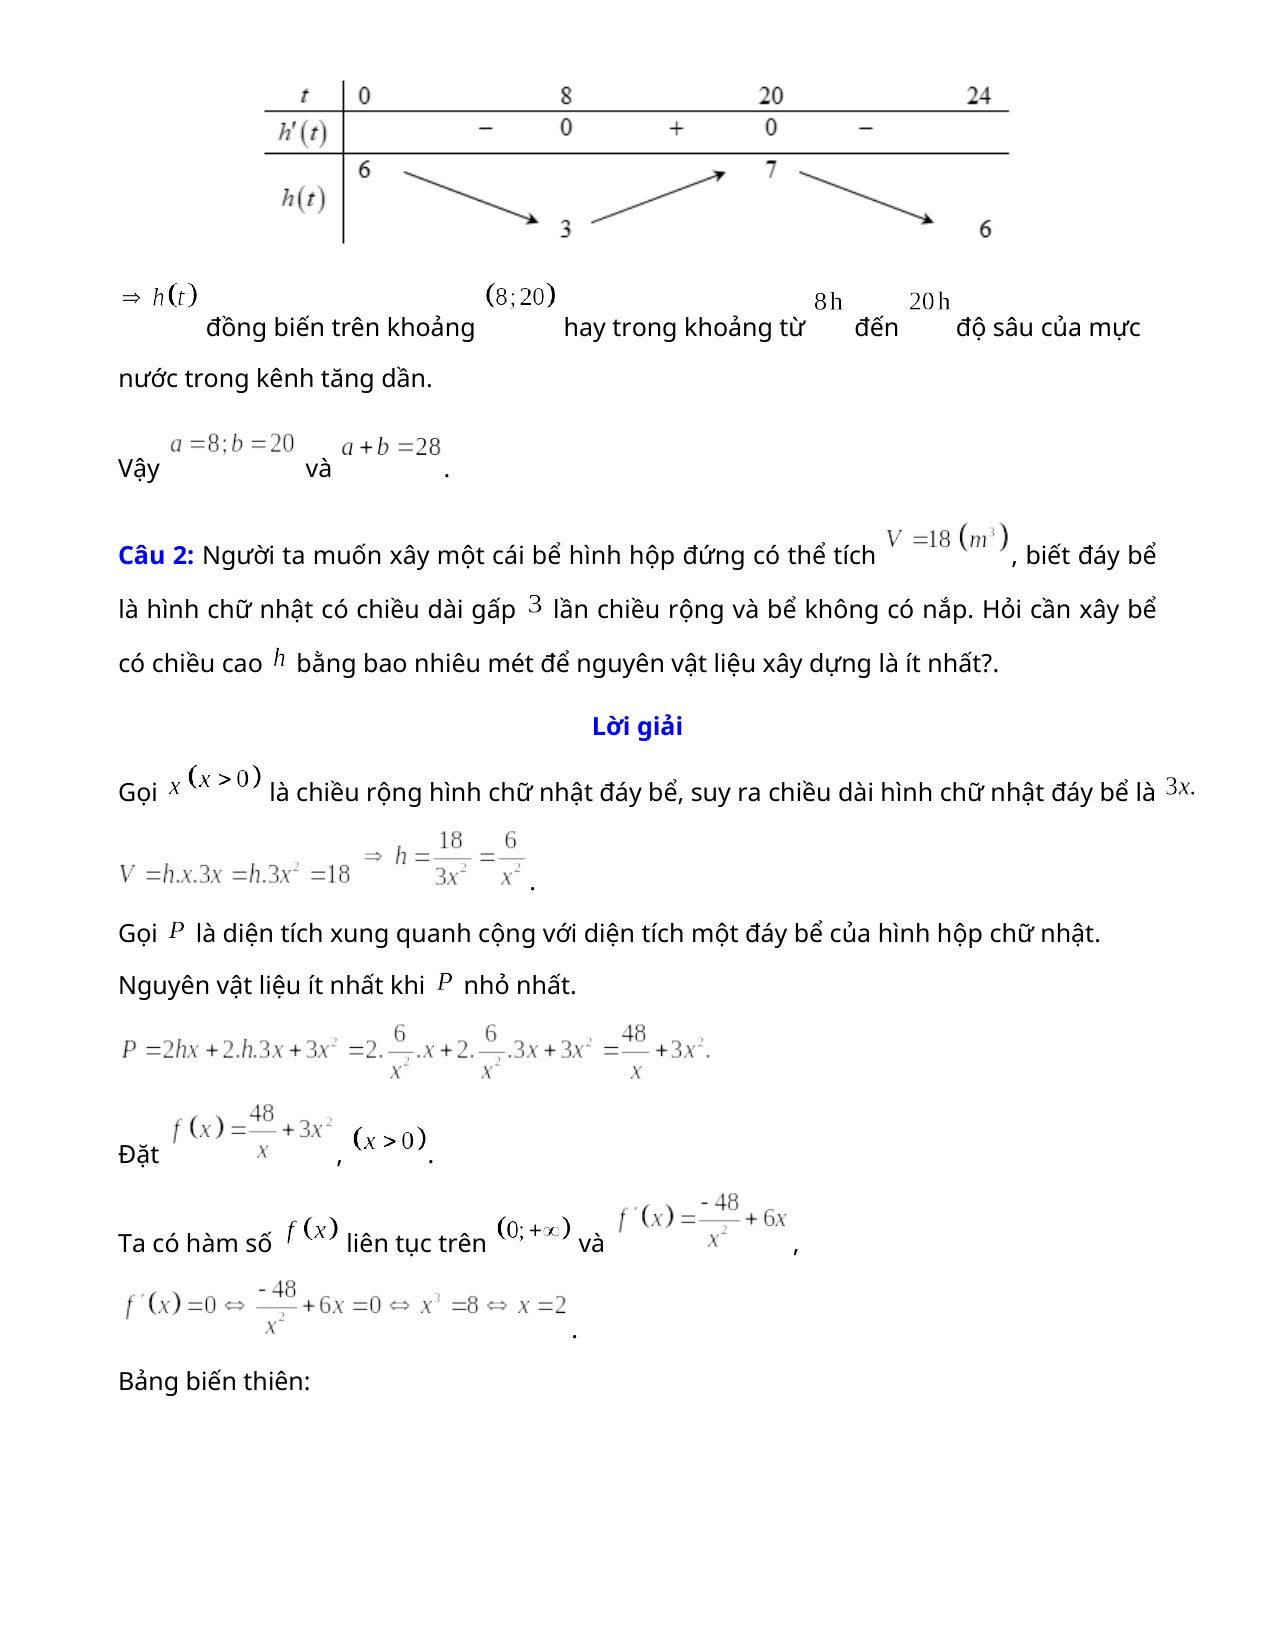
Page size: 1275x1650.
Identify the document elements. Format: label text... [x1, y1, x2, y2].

text Vậy và . [118, 428, 1157, 485]
text đồng biến trên khoảng hay trong khoảng từ đến độ sâu của mực nước trong kênh tăng dần. [118, 278, 1157, 395]
text Câu 2: Người ta muốn xây một cái bể hình hộp đứng có thể tích , biết đáy bể là hình chữ nhật có chiều dài gấp lần chiều rộng và bể không có nắp. Hỏi cần xây bể có chiều cao bằng bao nhiêu mét để nguyên vật liệu xây dựng là ít nhất?. [118, 519, 1157, 679]
text Lời giải [118, 709, 1157, 743]
text . [118, 826, 1157, 898]
text Bảng biến thiên: [118, 1363, 1157, 1397]
text Đặt , . [118, 1098, 1157, 1170]
text Ta có hàm số liên tục trên và ,. [118, 1188, 1157, 1346]
text Gọi là chiều rộng hình chữ nhật đáy bể, suy ra chiều dài hình chữ nhật đáy bể là [118, 760, 1222, 808]
text Gọi là diện tích xung quanh cộng với diện tích một đáy bể của hình hộp chữ nhật. [118, 915, 1157, 949]
picture [260, 73, 1014, 247]
text Nguyên vật liệu ít nhất khi nhỏ nhất. [118, 967, 1157, 1001]
